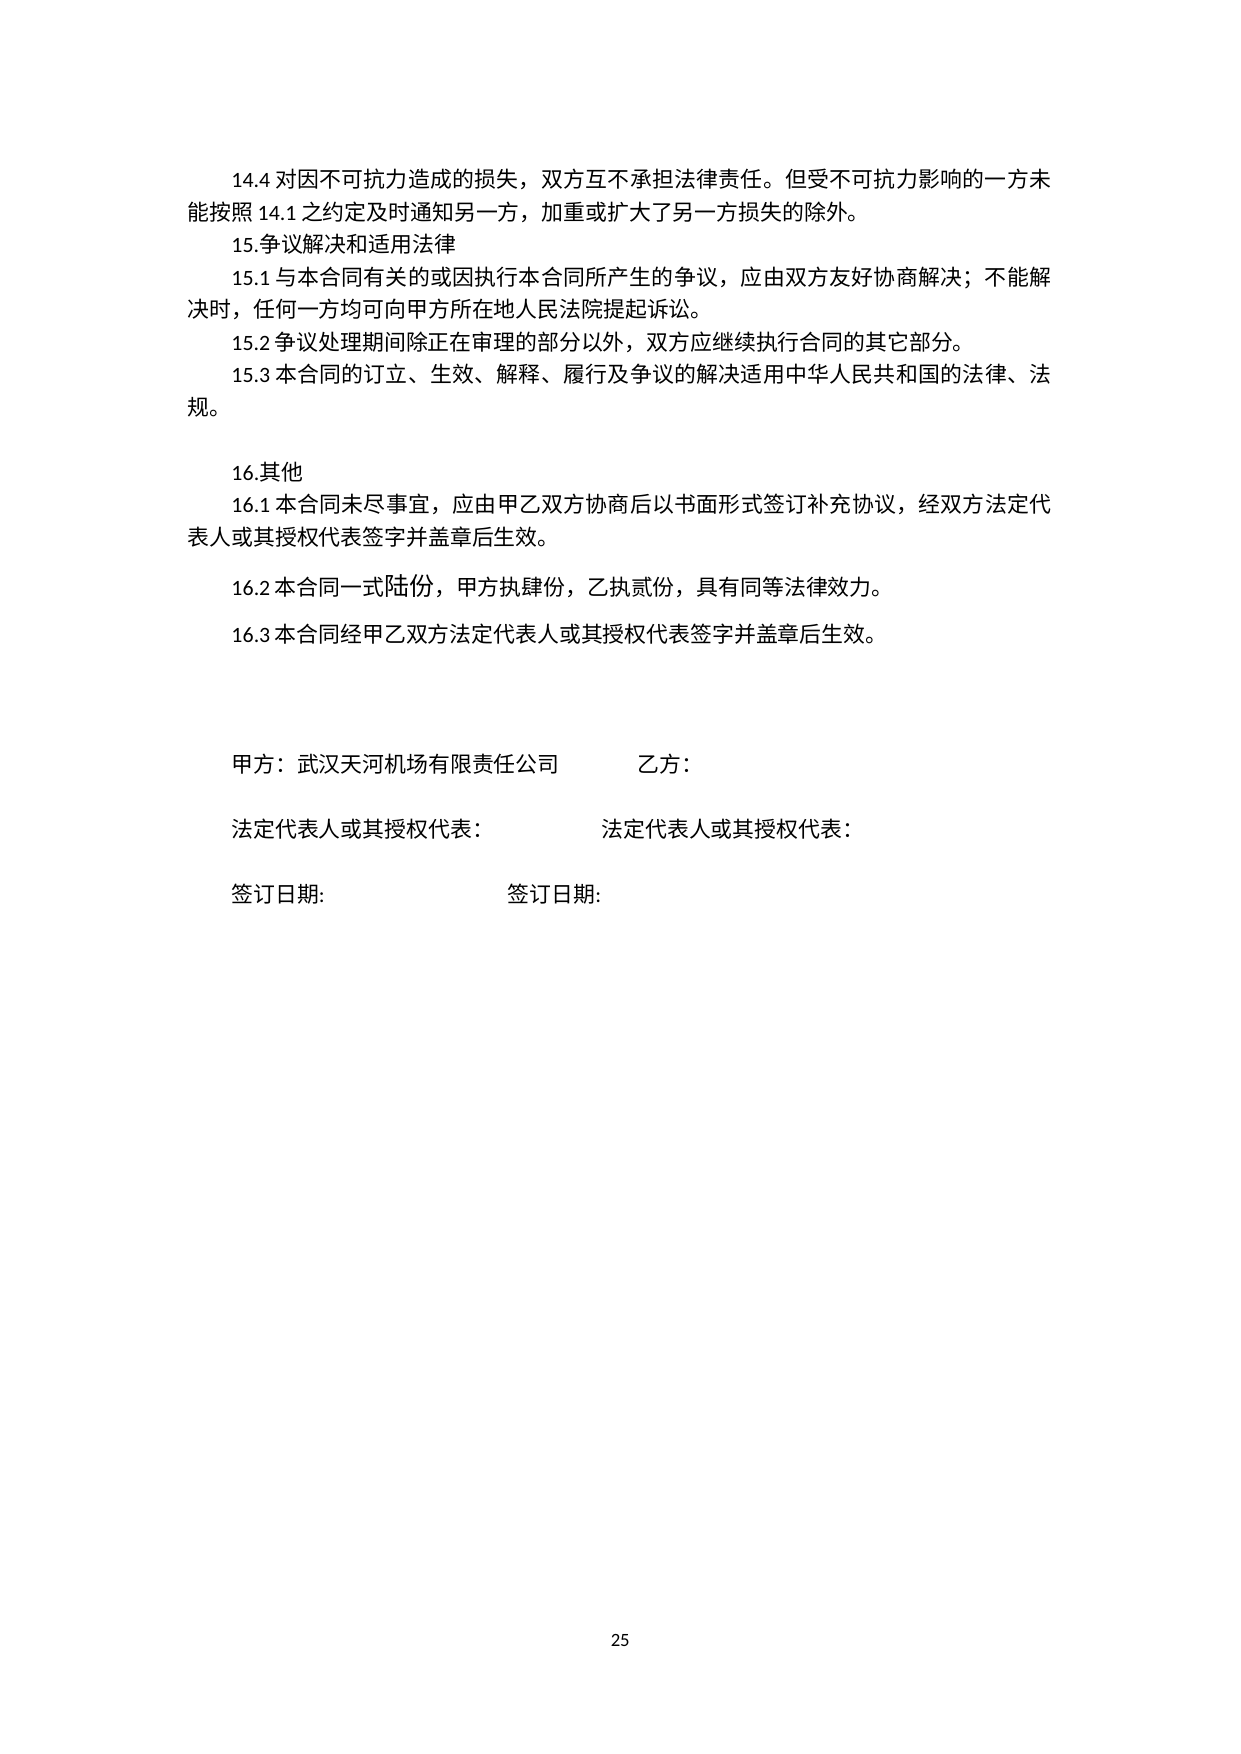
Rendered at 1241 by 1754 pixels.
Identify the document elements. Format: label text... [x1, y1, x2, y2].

text 16.3本合同经甲乙双方法定代表人或其授权代表签字并盖章后生效。 [187, 617, 1053, 649]
text 15.1与本合同有关的或因执行本合同所产生的争议，应由双方友好协商解决；不能解决时，任何一方均可向甲方所在地人民法院提起诉讼。 [187, 259, 1053, 324]
text 15.争议解决和适用法律 [187, 227, 1053, 259]
text 14.4对因不可抗力造成的损失，双方互不承担法律责任。但受不可抗力影响的一方未能按照14.1之约定及时通知另一方，加重或扩大了另一方损失的除外。 [187, 162, 1053, 227]
text 15.3本合同的订立、生效、解释、履行及争议的解决适用中华人民共和国的法律、法规。 [187, 357, 1053, 422]
text 甲方：武汉天河机场有限责任公司 乙方： [187, 747, 1053, 779]
text 法定代表人或其授权代表： 法定代表人或其授权代表： [187, 812, 1053, 844]
text 16.其他 [187, 454, 1053, 487]
text 15.2争议处理期间除正在审理的部分以外，双方应继续执行合同的其它部分。 [187, 324, 1053, 357]
text 16.1本合同未尽事宜，应由甲乙双方协商后以书面形式签订补充协议，经双方法定代表人或其授权代表签字并盖章后生效。 [187, 487, 1053, 552]
text 16.2本合同一式陆份，甲方执肆份，乙执贰份，具有同等法律效力。 [187, 552, 1053, 617]
text 签订日期: 签订日期: [187, 877, 1053, 909]
